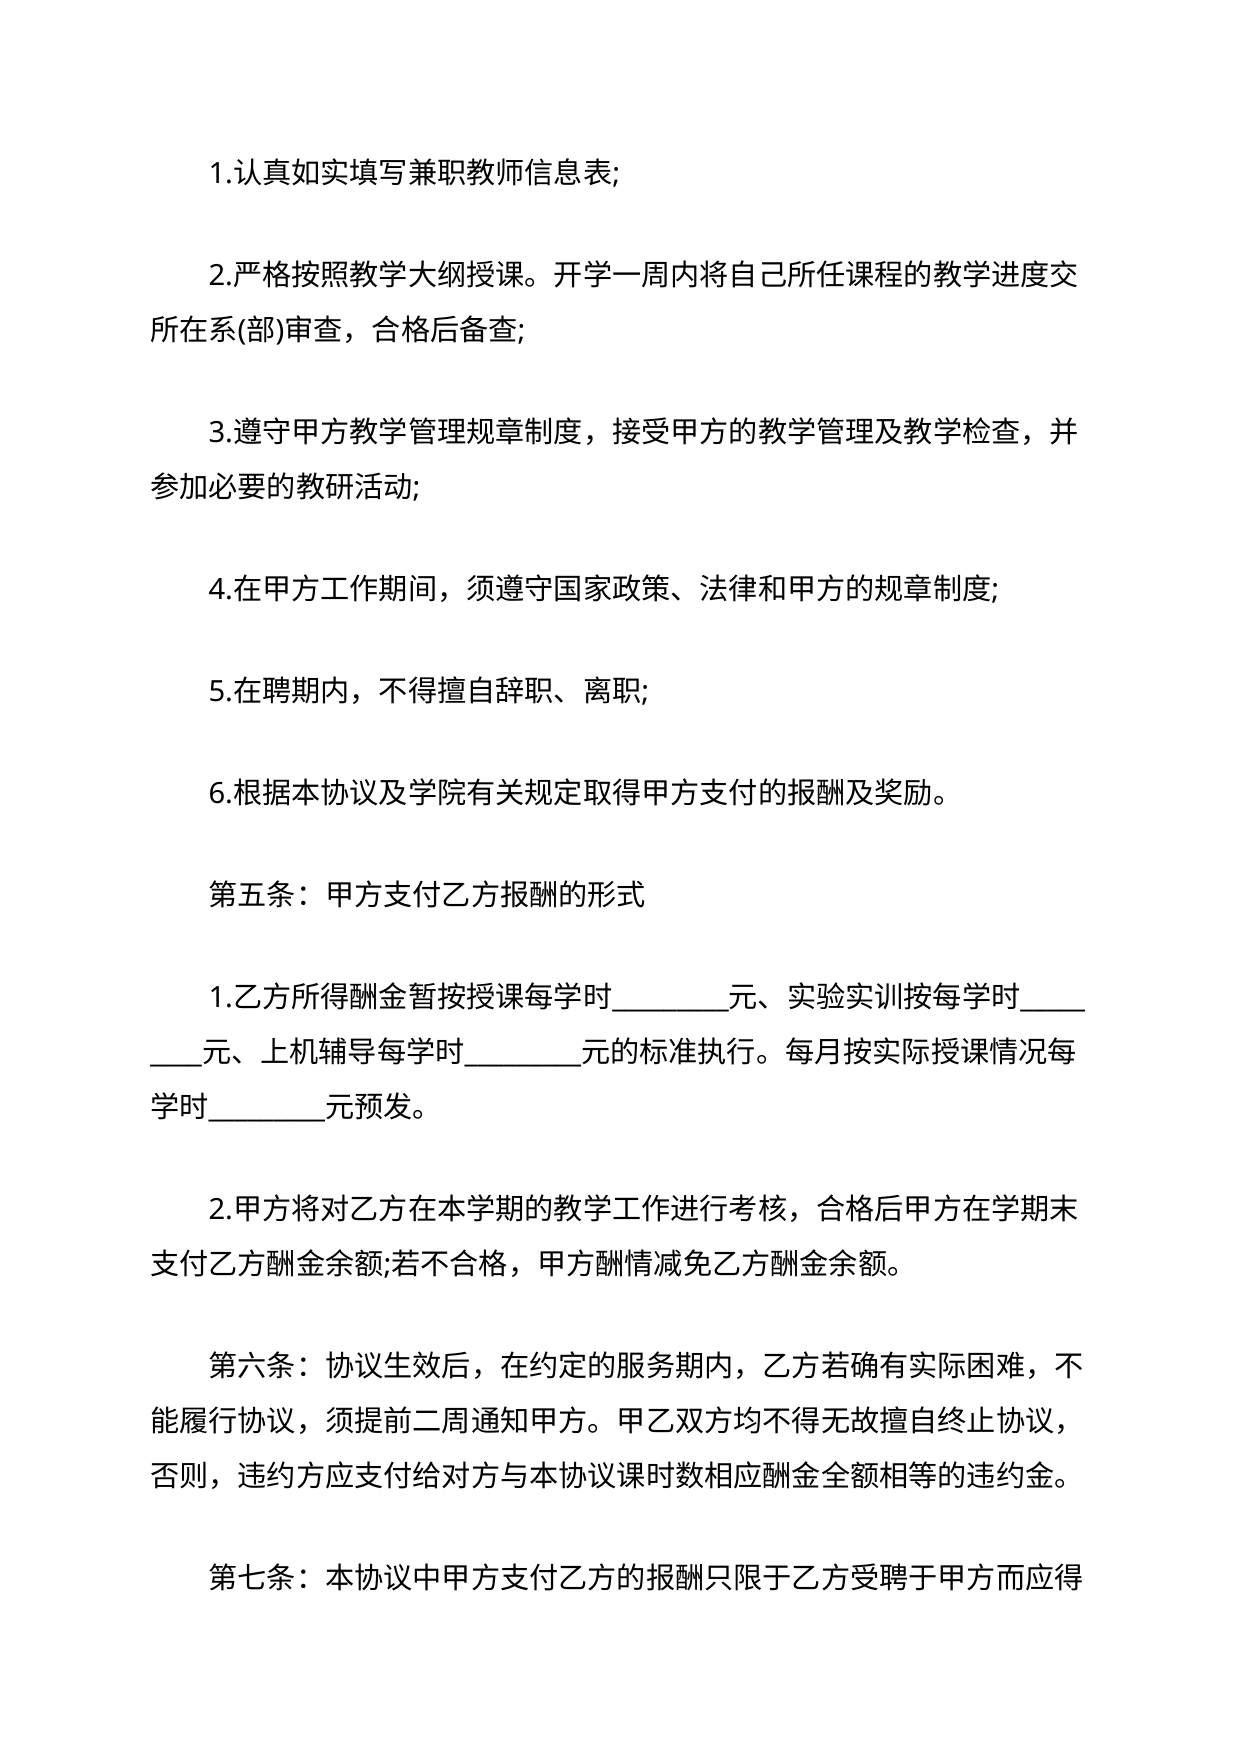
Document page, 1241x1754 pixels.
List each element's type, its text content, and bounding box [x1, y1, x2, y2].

text 6.根据本协议及学院有关规定取得甲方支付的报酬及奖励。 [150, 770, 1090, 812]
text 3.遵守甲方教学管理规章制度，接受甲方的教学管理及教学检查，并参加必要的教研活动; [150, 409, 1090, 506]
text 2.严格按照教学大纲授课。开学一周内将自己所任课程的教学进度交所在系(部)审查，合格后备查; [150, 252, 1090, 349]
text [150, 1554, 1090, 1596]
text 2.甲方将对乙方在本学期的教学工作进行考核，合格后甲方在学期末支付乙方酬金余额;若不合格，甲方酬情减免乙方酬金余额。 [150, 1186, 1090, 1283]
text 5.在聘期内，不得擅自辞职、离职; [150, 668, 1090, 710]
text 第五条：甲方支付乙方报酬的形式 [150, 872, 1090, 914]
text 1.认真如实填写兼职教师信息表; [150, 150, 1090, 192]
text 1.乙方所得酬金暂按授课每学时_________元、实验实训按每学时_________元、上机辅导每学时_________元的标准执行。每月按实际授课情况每学时_________元预发。 [150, 974, 1090, 1126]
text 4.在甲方工作期间，须遵守国家政策、法律和甲方的规章制度; [150, 566, 1090, 608]
text 第六条：协议生效后，在约定的服务期内，乙方若确有实际困难，不能履行协议，须提前二周通知甲方。甲乙双方均不得无故擅自终止协议，否则，违约方应支付给对方与本协议课时数相应酬金全额相等的违约金。 [150, 1343, 1090, 1495]
